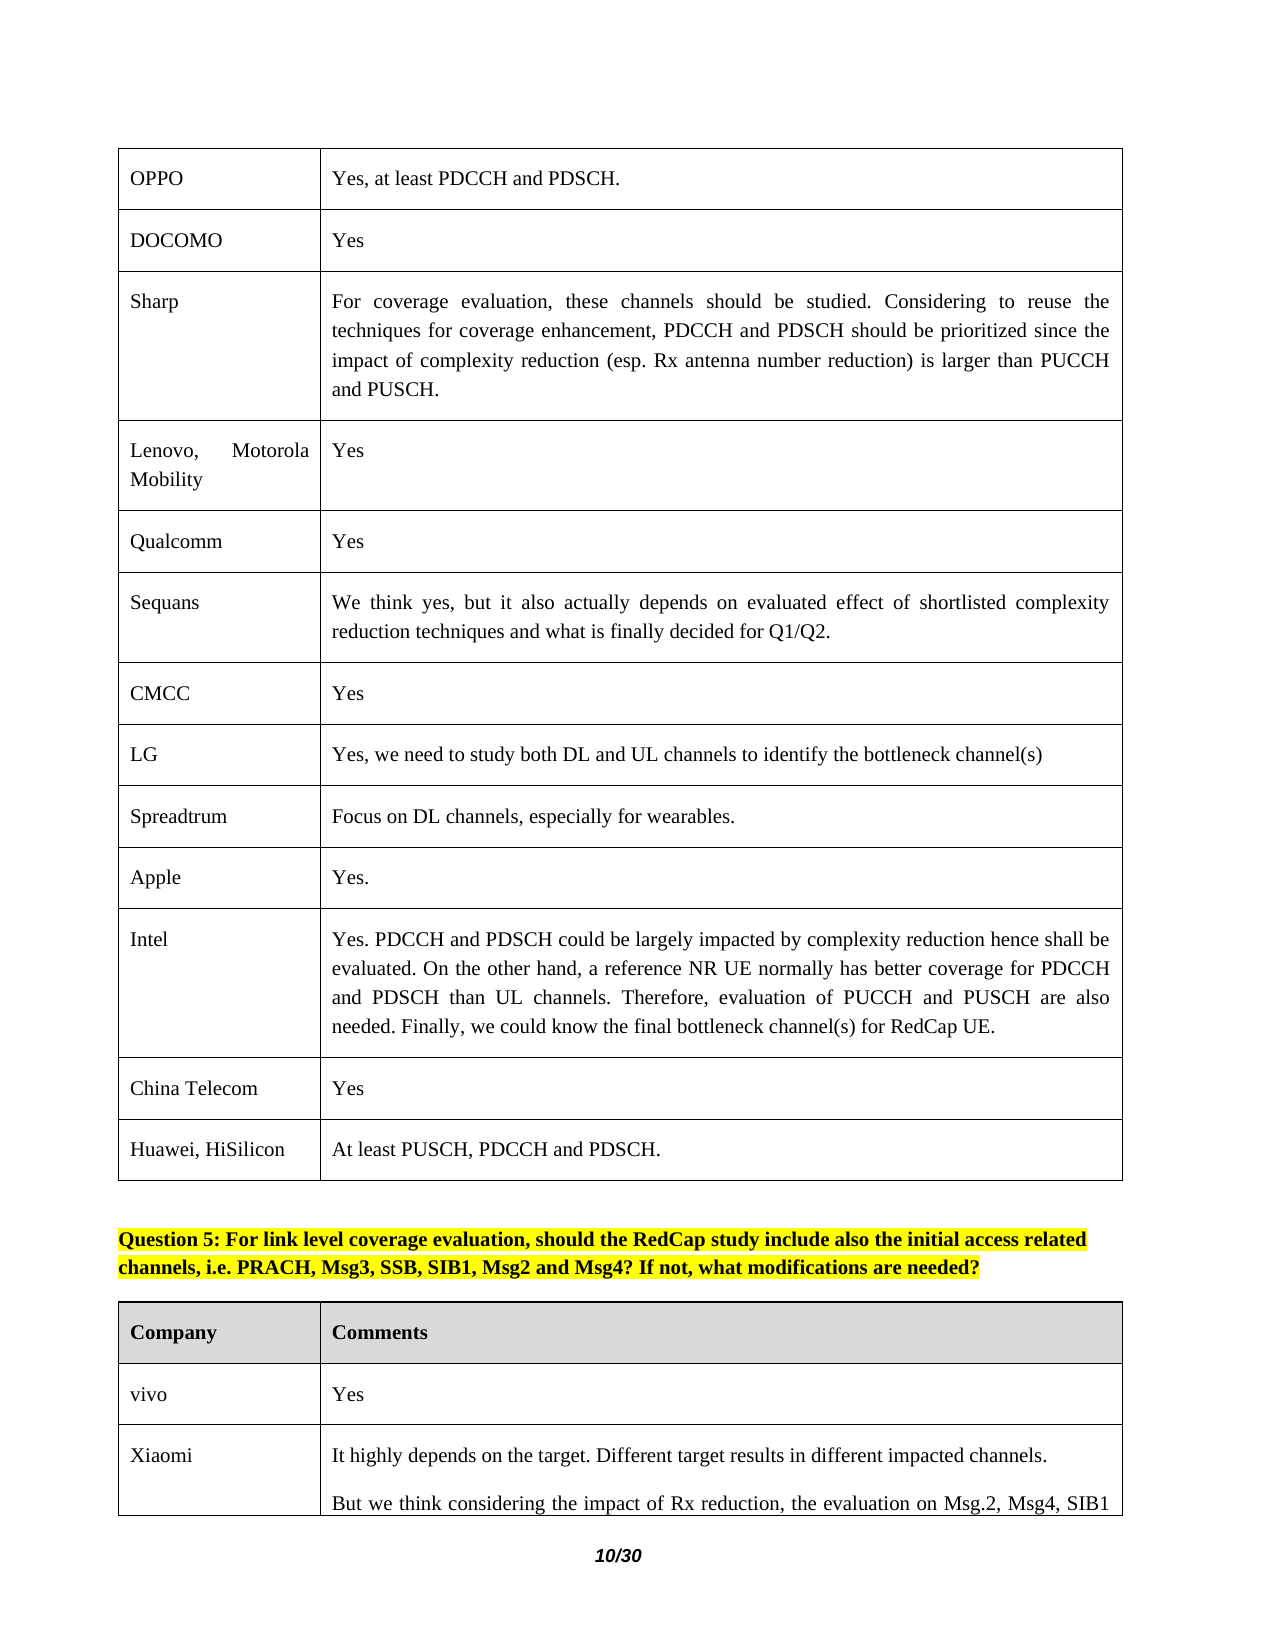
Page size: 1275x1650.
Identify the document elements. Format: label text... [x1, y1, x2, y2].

table_cell We think yes, but it also actually depends on evaluated effect of shortlisted complexity reduction techniques and what is finally decided for Q1/Q2. [321, 573, 1122, 662]
table_cell Lenovo, Motorola Mobility [119, 421, 320, 510]
table_cell Sequans [119, 573, 320, 662]
table_cell vivo [119, 1364, 320, 1424]
table_cell Yes, we need to study both DL and UL channels to identify the bottleneck channel(s) [321, 725, 1122, 785]
table_cell Spreadtrum [119, 786, 320, 847]
table_cell Huawei, HiSilicon [119, 1120, 320, 1180]
table_cell China Telecom [119, 1058, 320, 1118]
table_cell Intel [119, 909, 320, 1057]
table_cell Yes [321, 511, 1122, 572]
table_cell Sharp [119, 272, 320, 419]
table_cell Qualcomm [119, 511, 320, 572]
table_cell DOCOMO [119, 210, 320, 271]
table_header Company [119, 1303, 320, 1363]
table_cell Yes [321, 421, 1122, 510]
text Question 5: For link level coverage evaluation, should the RedCap study include also the initial access related channels, i.e. PRACH, Msg3, SSB, SIB1, Msg2 and Msg4? If not, what modifications are needed? [118, 1227, 1157, 1279]
table_cell LG [119, 725, 320, 785]
table_cell Yes [321, 1364, 1122, 1424]
table_header Comments [321, 1303, 1122, 1363]
table_cell Yes, at least PDCCH and PDSCH. [321, 149, 1122, 209]
table_cell Yes [321, 663, 1122, 724]
table_cell OPPO [119, 149, 320, 209]
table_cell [321, 1425, 1122, 1515]
table_cell CMCC [119, 663, 320, 724]
table_cell At least PUSCH, PDCCH and PDSCH. [321, 1120, 1122, 1180]
table_cell Focus on DL channels, especially for wearables. [321, 786, 1122, 847]
table_cell Yes [321, 1058, 1122, 1118]
table_cell Yes. [321, 848, 1122, 908]
table_cell Apple [119, 848, 320, 908]
table_cell Xiaomi [119, 1425, 320, 1515]
table_cell Yes [321, 210, 1122, 271]
table_cell Yes. PDCCH and PDSCH could be largely impacted by complexity reduction hence shall be evaluated. On the other hand, a reference NR UE normally has better coverage for PDCCH and PDSCH than UL channels. Therefore, evaluation of PUCCH and PUSCH are also needed. Finally, we could know the final bottleneck channel(s) for RedCap UE. [321, 909, 1122, 1057]
table_cell For coverage evaluation, these channels should be studied. Considering to reuse the techniques for coverage enhancement, PDCCH and PDSCH should be prioritized since the impact of complexity reduction (esp. Rx antenna number reduction) is larger than PUCCH and PUSCH. [321, 272, 1122, 419]
